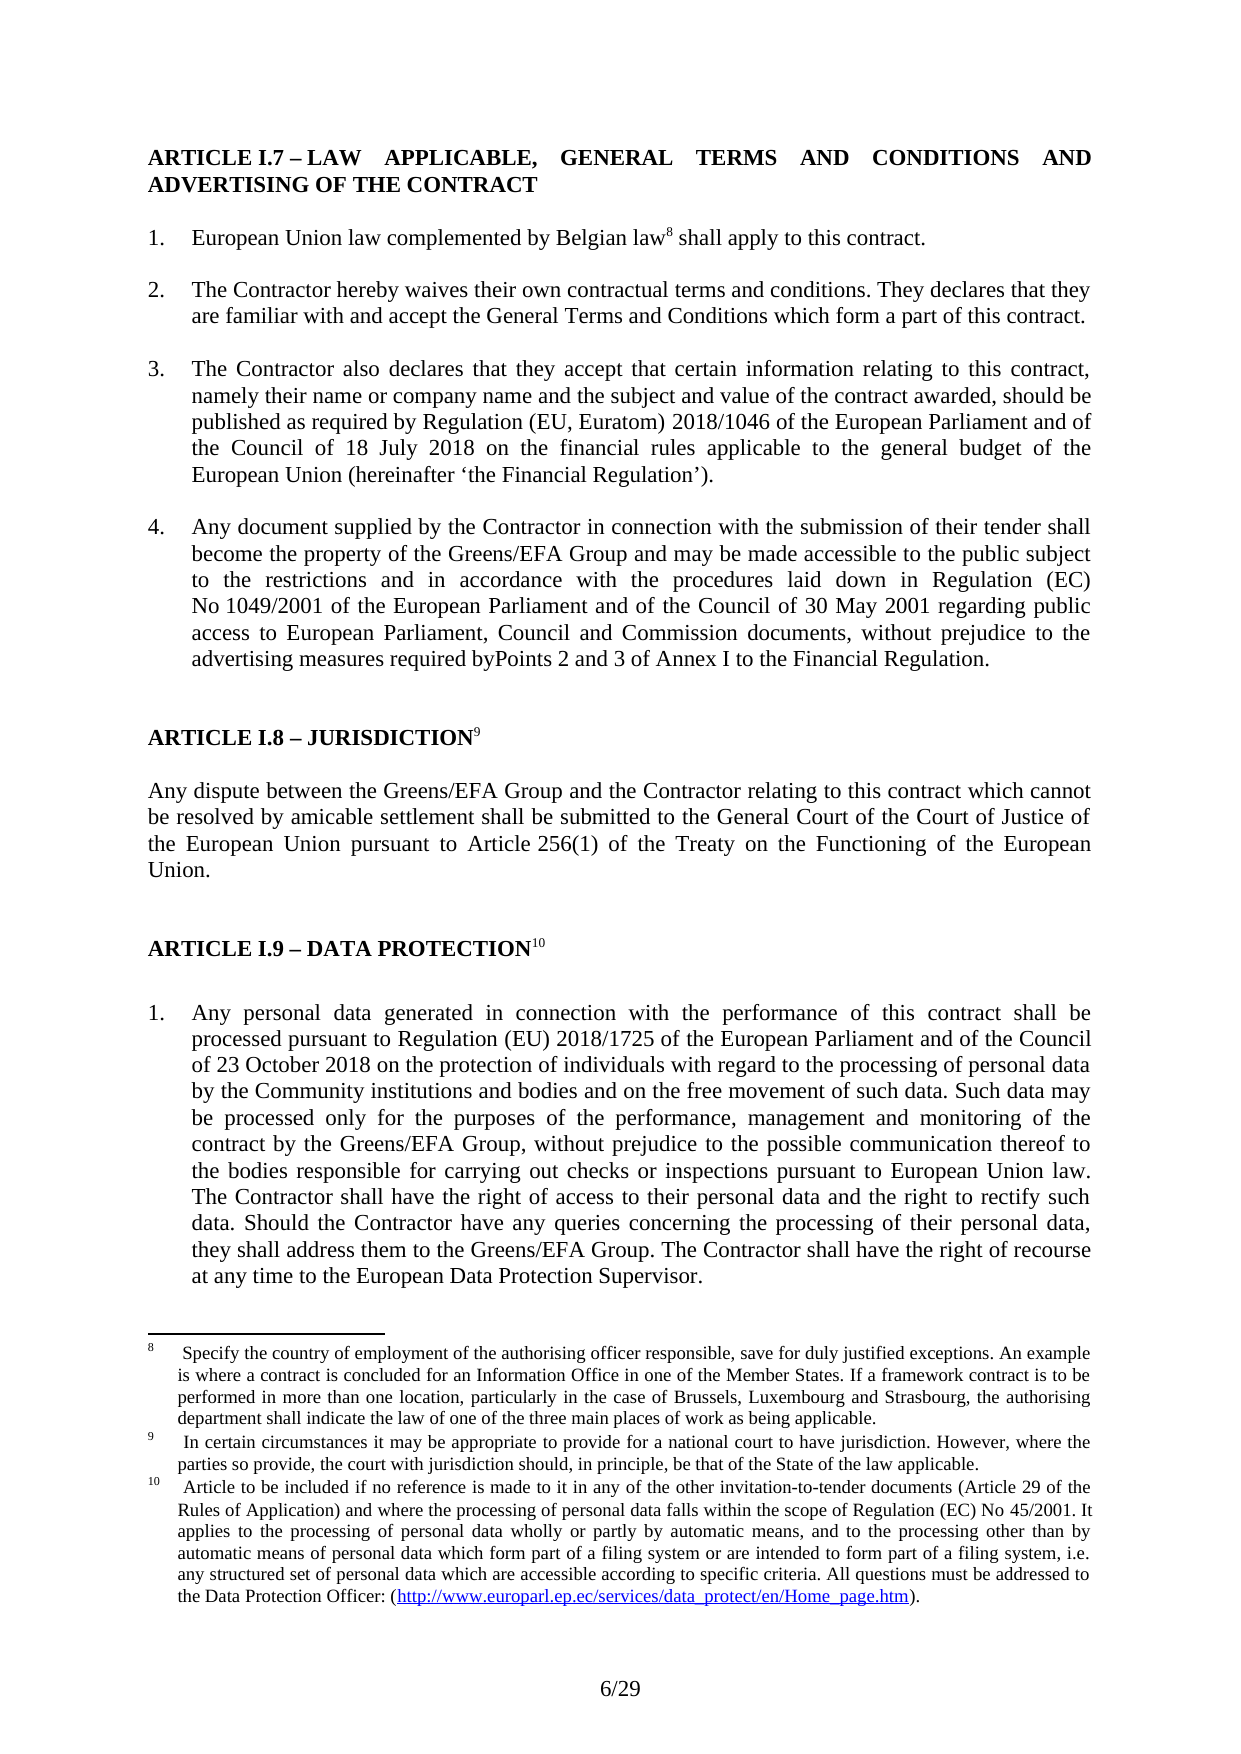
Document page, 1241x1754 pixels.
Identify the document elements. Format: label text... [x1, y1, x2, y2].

text Any dispute between the Greens/EFA Group and the Contractor relating to this contract which cannot be resolved by amicable settlement shall be submitted to the General Court of the Court of Justice of the European Union pursuant to Article 256(1) of the Treaty on the Functioning of the European Union. [148, 777, 1092, 882]
list Any personal data generated in connection with the performance of this contract shall be processed pursuant to Regulation (EU) 2018/1725 of the European Parliament and of the Council of 23 October 2018 on the protection of individuals with regard to the processing of personal data by the Community institutions and bodies and on the free movement of such data. Such data may be processed only for the purposes of the performance, management and monitoring of the contract by the Greens/EFA Group, without prejudice to the possible communication thereof to the bodies responsible for carrying out checks or inspections pursuant to European Union law. The Contractor shall have the right of access to their personal data and the right to rectify such data. Should the Contractor have any queries concerning the processing of their personal data, they shall address them to the Greens/EFA Group. The Contractor shall have the right of recourse at any time to the European Data Protection Supervisor. [148, 998, 1092, 1288]
list Any document supplied by the Contractor in connection with the submission of their tender shall become the property of the Greens/EFA Group and may be made accessible to the public subject to the restrictions and in accordance with the procedures laid down in Regulation (EC) No 1049/2001 of the European Parliament and of the Council of 30 May 2001 regarding public access to European Parliament, Council and Commission documents, without prejudice to the advertising measures required byPoints 2 and 3 of Annex I to the Financial Regulation. [148, 513, 1092, 672]
text ARTICLE I.7 – LAW APPLICABLE, GENERAL TERMS AND CONDITIONS AND ADVERTISING OF THE CONTRACT [148, 144, 1092, 197]
text ARTICLE I.8 – JURISDICTION [148, 724, 1092, 751]
list The Contractor also declares that they accept that certain information relating to this contract, namely their name or company name and the subject and value of the contract awarded, should be published as required by Regulation (EU, Euratom) 2018/1046 of the European Parliament and of the Council of 18 July 2018 on the financial rules applicable to the general budget of the European Union (hereinafter ‘the Financial Regulation’). [148, 355, 1092, 487]
list The Contractor hereby waives their own contractual terms and conditions. They declares that they are familiar with and accept the General Terms and Conditions which form a part of this contract. [148, 276, 1092, 329]
list European Union law complemented by Belgian law shall apply to this contract. [148, 223, 1092, 250]
text ARTICLE I.9 – DATA PROTECTION [148, 935, 1092, 961]
